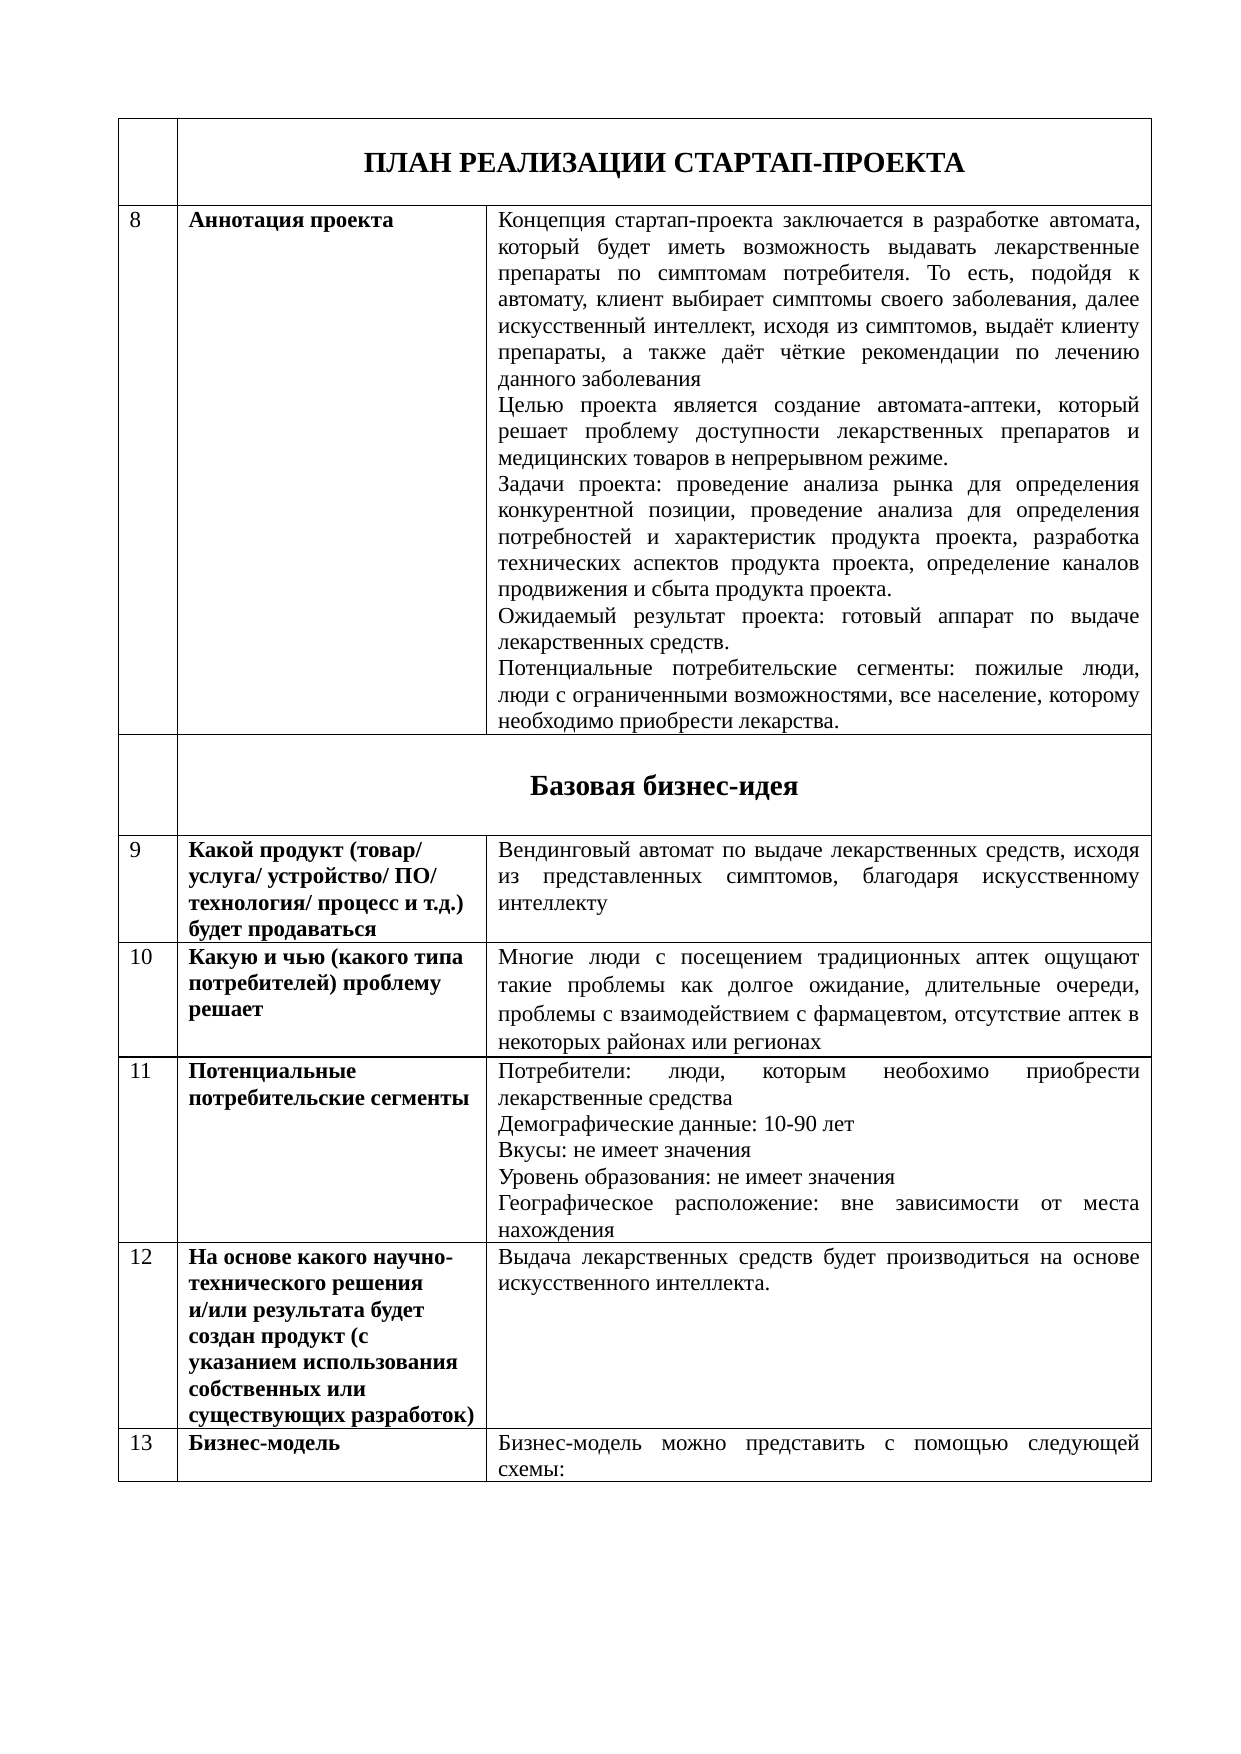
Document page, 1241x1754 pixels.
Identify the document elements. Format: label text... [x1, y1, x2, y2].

table_cell 12 [119, 1243, 177, 1427]
table_cell Аннотация проекта [178, 206, 486, 733]
table_cell [119, 735, 177, 835]
table_cell Потенциальные потребительские сегменты [178, 1058, 486, 1242]
table_cell 9 [119, 836, 177, 942]
table_cell Бизнес-модель [178, 1429, 486, 1481]
table_cell Выдача лекарственных средств будет производиться на основе искусственного интеллекта. [487, 1243, 1151, 1427]
table_cell Вендинговый автомат по выдаче лекарственных средств, исходя из представленных симптомов, благодаря искусственному интеллекту [487, 836, 1151, 942]
table_cell [119, 119, 177, 205]
table_cell ПЛАН РЕАЛИЗАЦИИ СТАРТАП-ПРОЕКТА [178, 119, 1151, 205]
table_cell На основе какого научно-технического решения и/или результата будет создан продукт (с указанием использования собственных или существующих разработок) [178, 1243, 486, 1427]
table_cell Бизнес-модель можно представить с помощью следующей схемы: [487, 1429, 1151, 1481]
table_cell Базовая бизнес-идея [178, 735, 1151, 835]
table_cell Потребители: люди, которым необохимо приобрести лекарственные средства Демографические данные: 10-90 лет Вкусы: не имеет значения Уровень образования: не имеет значения Географическое расположение: вне зависимости от места нахождения [487, 1058, 1151, 1242]
table_cell Какой продукт (товар/ услуга/ устройство/ ПО/ технология/ процесс и т.д.) будет продаваться [178, 836, 486, 942]
table_cell Какую и чью (какого типа потребителей) проблему решает [178, 943, 486, 1056]
table_cell Многие люди с посещением традиционных аптек ощущают такие проблемы как долгое ожидание, длительные очереди, проблемы с взаимодействием с фармацевтом, отсутствие аптек в некоторых районах или регионах [487, 943, 1151, 1056]
table_cell 13 [119, 1429, 177, 1481]
table_cell 10 [119, 943, 177, 1056]
table_cell 11 [119, 1058, 177, 1242]
table_cell 8 [119, 206, 177, 733]
table_cell Концепция стартап-проекта заключается в разработке автомата, который будет иметь возможность выдавать лекарственные препараты по симптомам потребителя. То есть, подойдя к автомату, клиент выбирает симптомы своего заболевания, далее искусственный интеллект, исходя из симптомов, выдаёт клиенту препараты, а также даёт чёткие рекомендации по лечению данного заболевания Целью проекта является создание автомата-аптеки, который решает проблему доступности лекарственных препаратов и медицинских товаров в непрерывном режиме. Задачи проекта: проведение анализа рынка для определения конкурентной позиции, проведение анализа для определения потребностей и характеристик продукта проекта, разработка технических аспектов продукта проекта, определение каналов продвижения и сбыта продукта проекта. Ожидаемый результат проекта: готовый аппарат по выдаче лекарственных средств. Потенциальные потребительские сегменты: пожилые люди, люди с ограниченными возможностями, все население, которому необходимо приобрести лекарства. [487, 206, 1151, 733]
